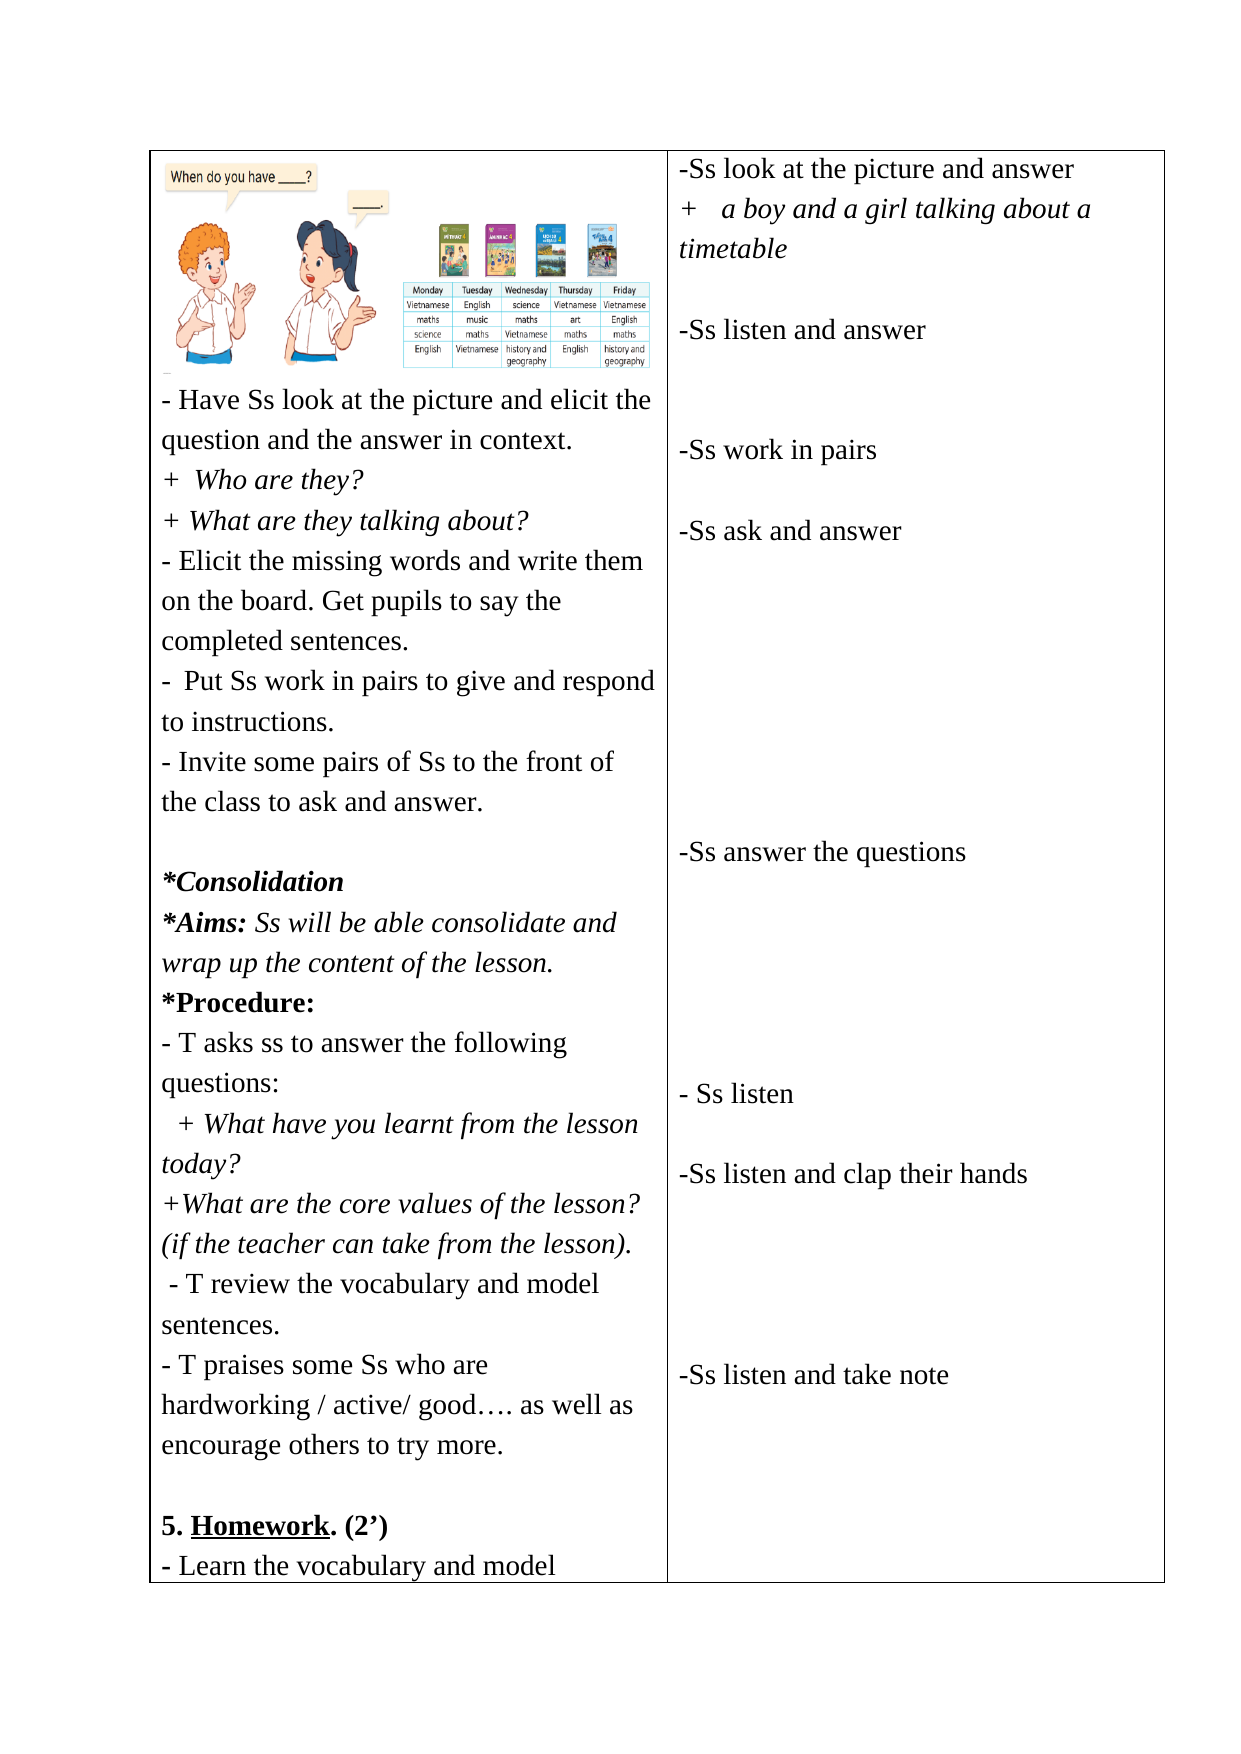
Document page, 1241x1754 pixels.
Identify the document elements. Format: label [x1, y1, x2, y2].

table_cell [151, 151, 667, 1582]
table_cell [668, 151, 1164, 1582]
picture [161, 151, 656, 374]
